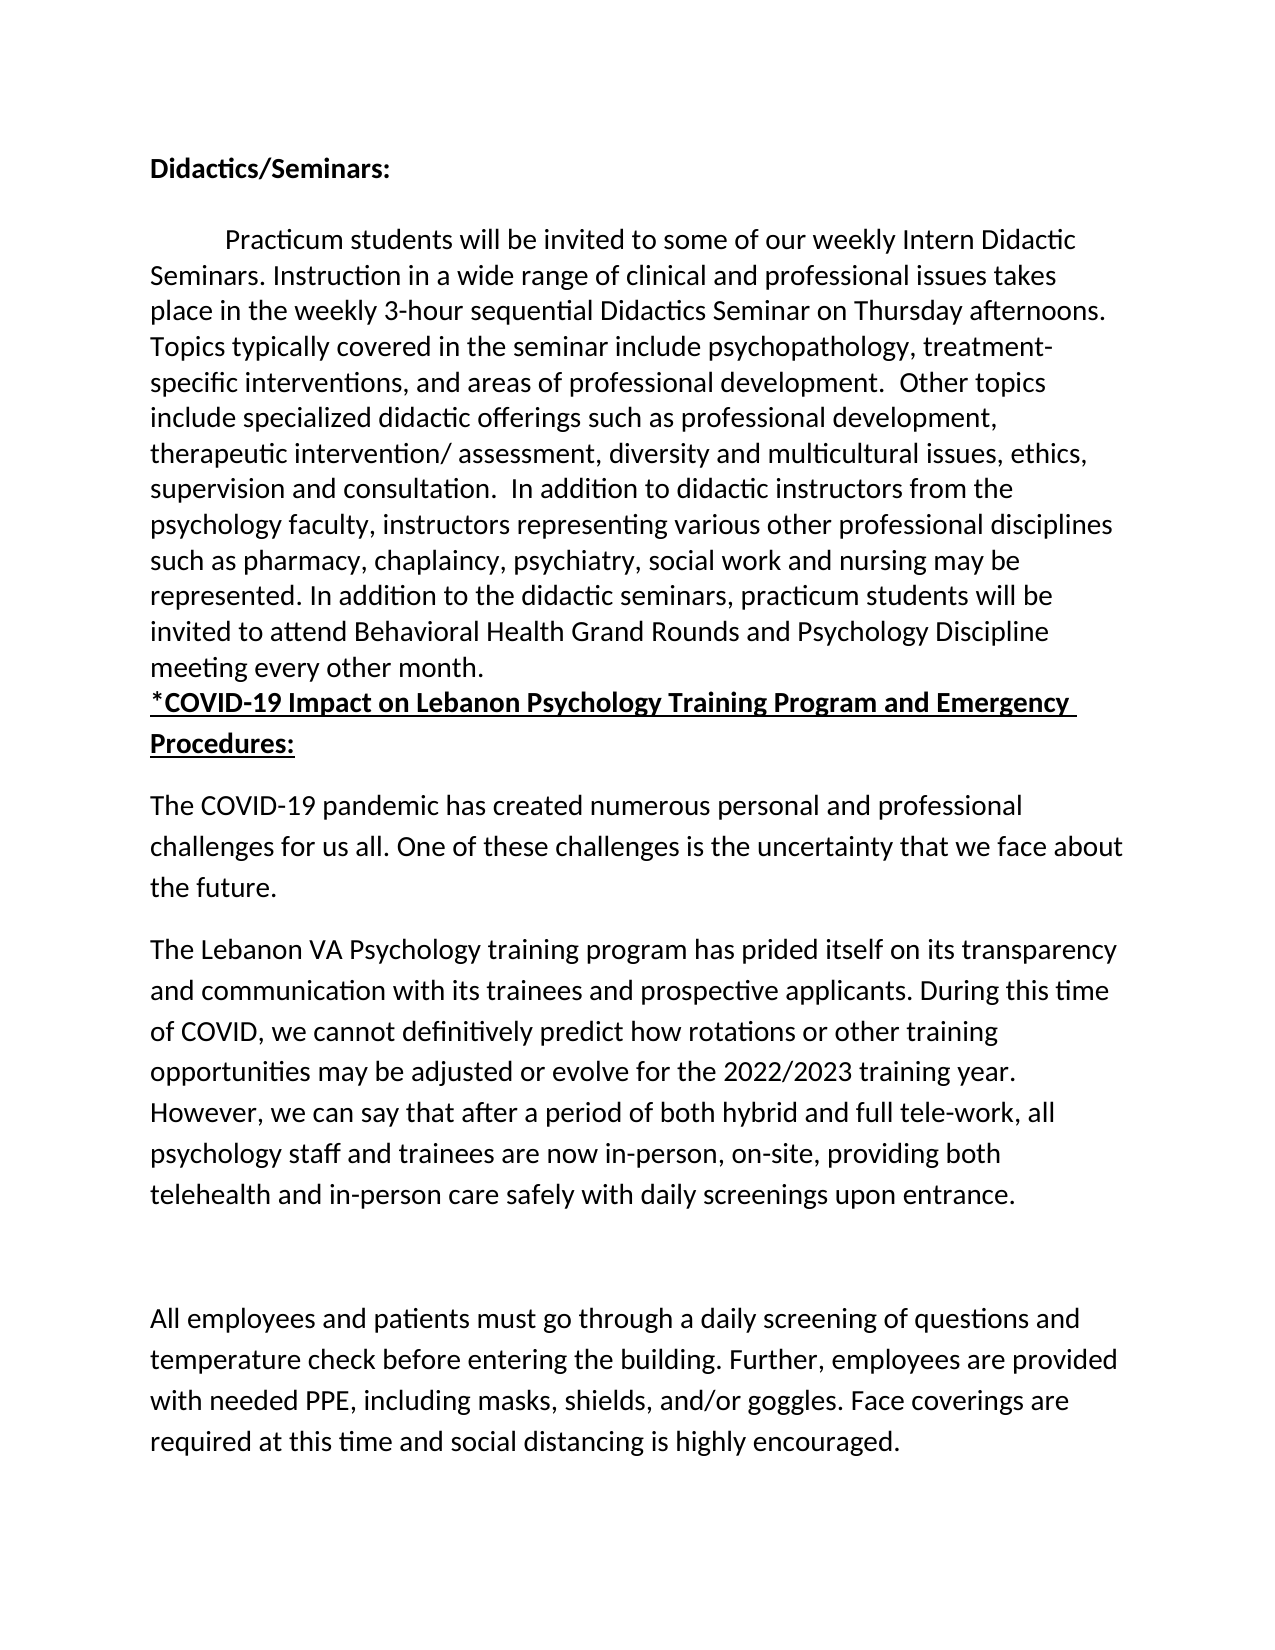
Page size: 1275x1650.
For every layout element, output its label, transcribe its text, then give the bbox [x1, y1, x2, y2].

text Didactics/Seminars: [150, 150, 1125, 186]
text The COVID-19 pandemic has created numerous personal and professional challenges for us all. One of these challenges is the uncertainty that we face about the future. [150, 787, 1125, 904]
text Practicum students will be invited to some of our weekly Intern Didactic Seminars. Instruction in a wide range of clinical and professional issues takes place in the weekly 3-hour sequential Didactics Seminar on Thursday afternoons. Topics typically covered in the seminar include psychopathology, treatment-specific interventions, and areas of professional development. Other topics include specialized didactic offerings such as professional development, therapeutic intervention/ assessment, diversity and multicultural issues, ethics, supervision and consultation. In addition to didactic instructors from the psychology faculty, instructors representing various other professional disciplines such as pharmacy, chaplaincy, psychiatry, social work and nursing may be represented. In addition to the didactic seminars, practicum students will be invited to attend Behavioral Health Grand Rounds and Psychology Discipline meeting every other month. [150, 221, 1125, 684]
text The Lebanon VA Psychology training program has prided itself on its transparency and communication with its trainees and prospective applicants. During this time of COVID, we cannot definitively predict how rotations or other training opportunities may be adjusted or evolve for the 2022/2023 training year. However, we can say that after a period of both hybrid and full tele-work, all psychology staff and trainees are now in-person, on-site, providing both telehealth and in-person care safely with daily screenings upon entrance. [150, 931, 1125, 1212]
text All employees and patients must go through a daily screening of questions and temperature check before entering the building. Further, employees are provided with needed PPE, including masks, shields, and/or goggles. Face coverings are required at this time and social distancing is highly encouraged. [150, 1300, 1125, 1458]
text *COVID-19 Impact on Lebanon Psychology Training Program and Emergency Procedures: [150, 684, 1125, 761]
